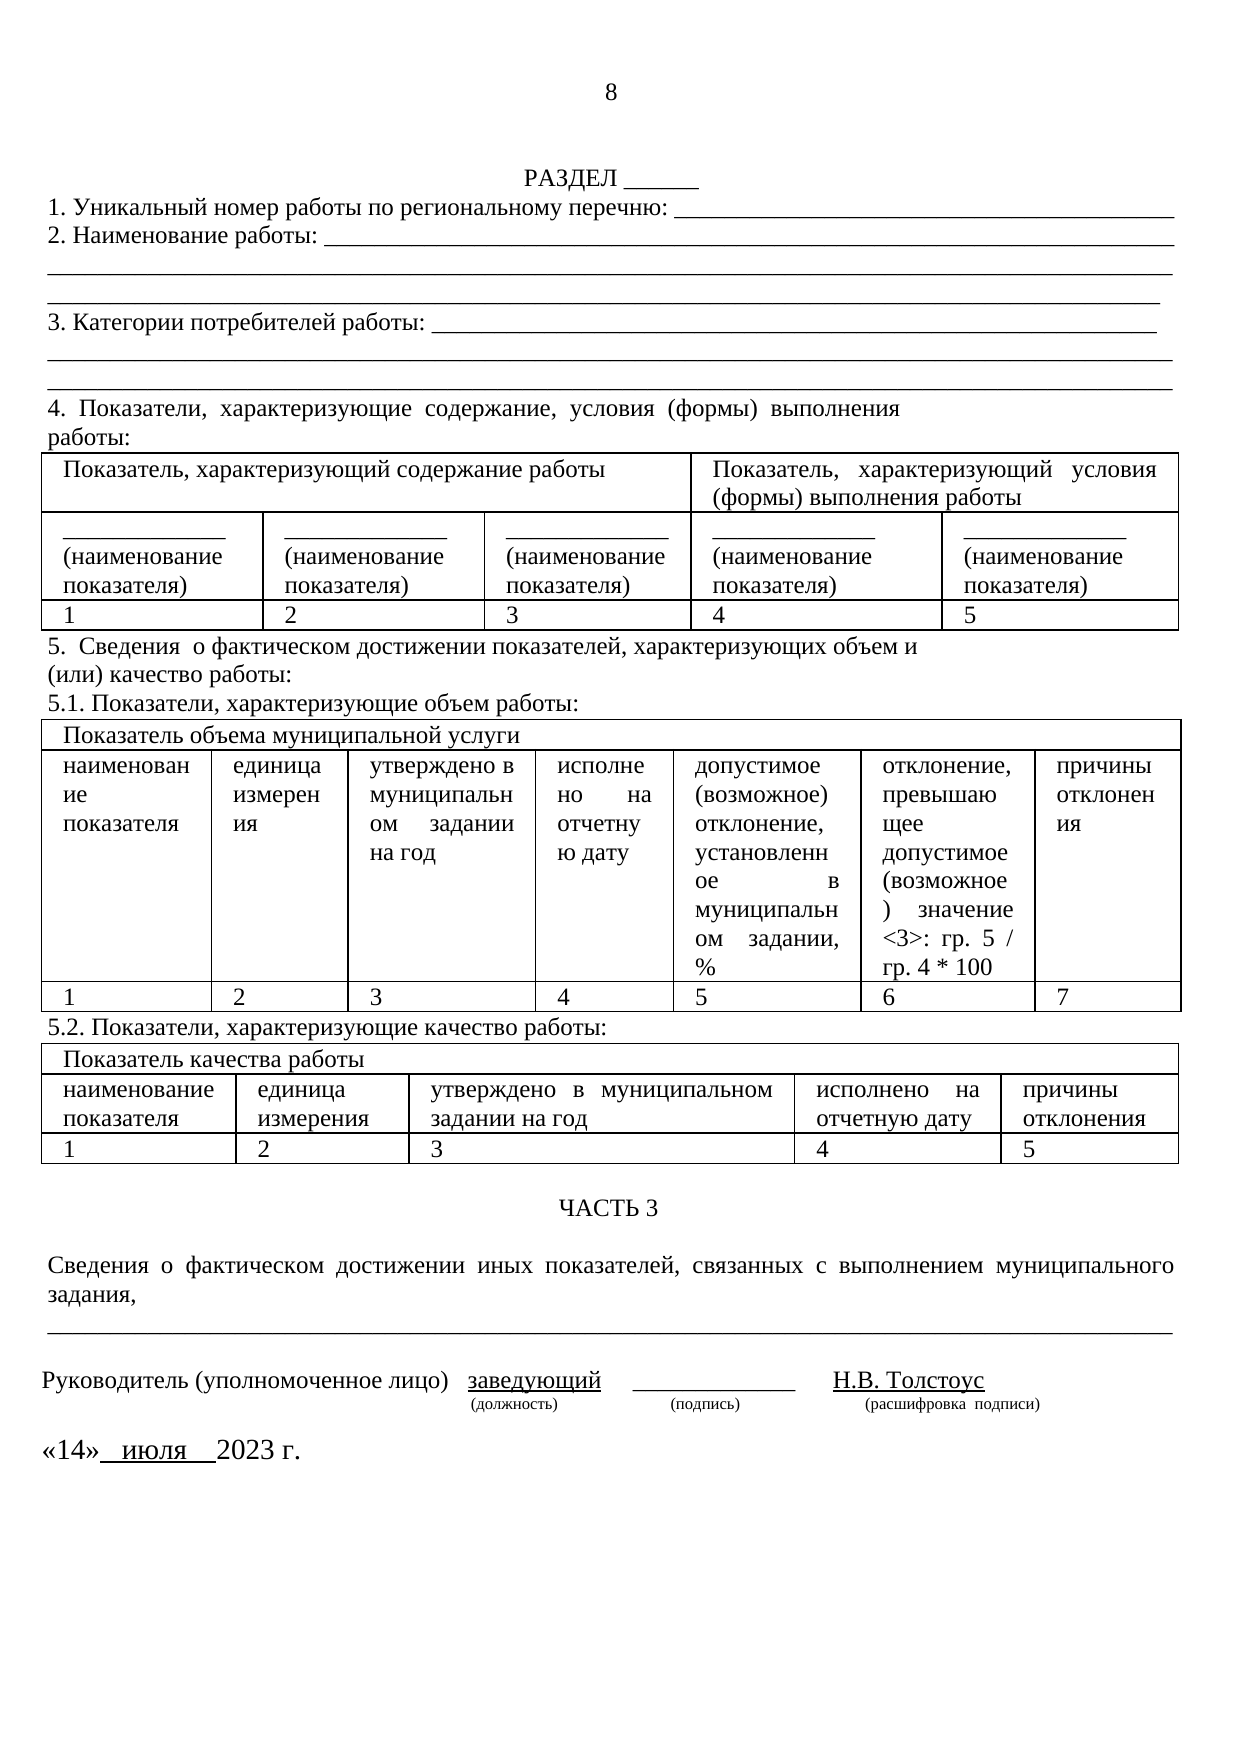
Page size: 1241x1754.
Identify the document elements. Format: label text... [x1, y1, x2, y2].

text 5. Сведения о фактическом достижении показателей, характеризующих объем и [47, 631, 1175, 659]
text (или) качество работы: [47, 659, 1175, 688]
text работы: [47, 422, 1175, 451]
table_cell причины отклонения [1002, 1075, 1178, 1132]
text 5.2. Показатели, характеризующие качество работы: [47, 1012, 1175, 1041]
table_cell 3 [349, 982, 535, 1011]
table_cell _____________ (наименование показателя) [264, 513, 484, 599]
table_cell утверждено в муниципальном задании на год [410, 1075, 794, 1132]
table_cell _____________ (наименование показателя) [943, 513, 1178, 599]
table_cell допустимое (возможное) отклонение, установленное в муниципальном задании, % [674, 751, 860, 981]
table_cell 4 [536, 982, 673, 1011]
text 1. Уникальный номер работы по региональному перечню: ________________________________________ [47, 192, 1175, 221]
table_cell Показатель объема муниципальной услуги [42, 720, 1180, 749]
text ЧАСТЬ 3 [41, 1193, 1175, 1221]
text Руководитель (уполномоченное лицо) заведующий _____________ Н.В. Толстоус [41, 1365, 1181, 1394]
text «14» июля 2023 г. [41, 1432, 1181, 1466]
table_cell 1 [42, 1134, 235, 1162]
table_cell 2 [212, 982, 347, 1011]
table_cell утверждено в муниципальном задании на год [349, 751, 535, 981]
table_cell наименование показателя [42, 1075, 235, 1132]
text 5.1. Показатели, характеризующие объем работы: [47, 688, 1175, 717]
text __________________________________________________________________________________________ [47, 336, 1175, 364]
table_cell 6 [862, 982, 1034, 1011]
table_cell 3 [410, 1134, 794, 1162]
table_cell 4 [795, 1134, 1000, 1162]
table_cell 3 [485, 601, 690, 629]
table_cell 4 [692, 601, 941, 629]
text __________________________________________________________________________________________ [47, 249, 1175, 278]
text __________________________________________________________________________________________ [47, 364, 1175, 393]
table_cell единица измерения [212, 751, 347, 981]
table_cell причины отклонения [1036, 751, 1180, 981]
table_cell 5 [943, 601, 1178, 629]
table_cell исполнено на отчетную дату [536, 751, 673, 981]
table_cell Показатель, характеризующий условия (формы) выполнения работы [692, 454, 1178, 511]
table_cell Показатель, характеризующий содержание работы [42, 454, 690, 511]
table_cell 5 [674, 982, 860, 1011]
table_cell _____________ (наименование показателя) [692, 513, 941, 599]
table_cell Показатель качества работы [42, 1044, 1178, 1073]
table_cell отклонение, превышающее допустимое (возможное) значение <3>: гр. 5 / гр. 4 * 100 [862, 751, 1034, 981]
table_cell 1 [42, 601, 262, 629]
table_cell _____________ (наименование показателя) [485, 513, 690, 599]
text 2. Наименование работы: ____________________________________________________________________ [47, 221, 1175, 249]
table_cell _____________ (наименование показателя) [42, 513, 262, 599]
text (должность) (подпись) (расшифровка подписи) [41, 1394, 1181, 1413]
text 3. Категории потребителей работы: __________________________________________________________ [47, 307, 1175, 336]
table_cell 5 [1002, 1134, 1178, 1162]
table_cell наименование показателя [42, 751, 211, 981]
table_cell единица измерения [237, 1075, 408, 1132]
table_cell исполнено на отчетную дату [795, 1075, 1000, 1132]
table_cell 1 [42, 982, 211, 1011]
text РАЗДЕЛ ______ [47, 163, 1175, 192]
table_cell 7 [1036, 982, 1180, 1011]
table_cell 2 [237, 1134, 408, 1162]
table_cell 2 [264, 601, 484, 629]
text 4. Показатели, характеризующие содержание, условия (формы) выполнения [47, 393, 1175, 422]
text Сведения о фактическом достижении иных показателей, связанных с выполнением муниципального задания, __________________________________________________________________________________________ [47, 1221, 1175, 1336]
text _________________________________________________________________________________________ [47, 278, 1175, 307]
